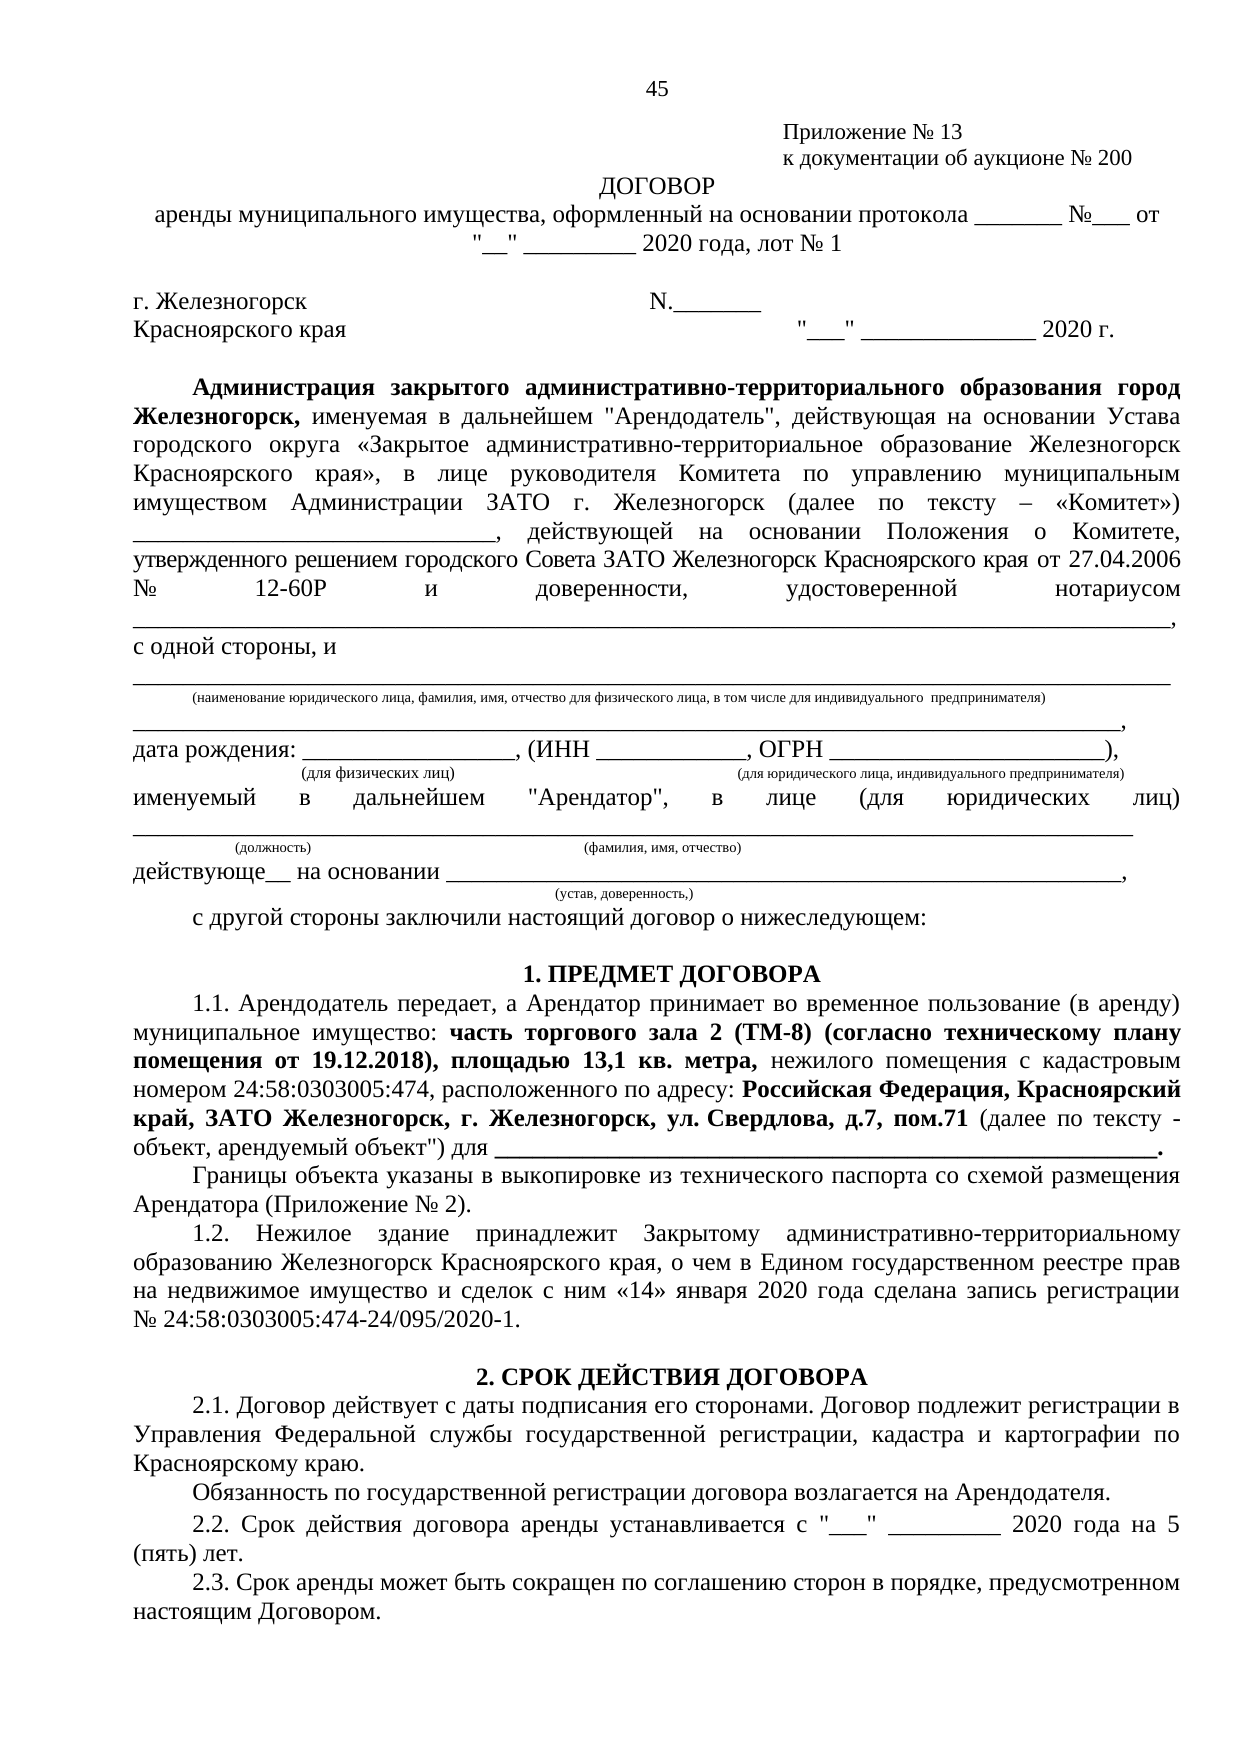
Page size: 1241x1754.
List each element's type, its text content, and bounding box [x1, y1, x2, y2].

text аренды муниципального имущества, оформленный на основании протокола _______ №___ от "__" _________ 2020 года, лот № 1 [133, 199, 1181, 257]
text Обязанность по государственной регистрации договора возлагается на Арендодателя. [133, 1477, 1181, 1505]
text к документации об аукционе № 200 [783, 144, 1181, 171]
text именуемый в дальнейшем "Арендатор", в лице (для юридических лиц) ________________________________________________________________________________ [133, 782, 1181, 839]
title ДОГОВОР [133, 171, 1181, 199]
text (для физических лиц) (для юридического лица, индивидуального предпринимателя) [133, 763, 1181, 782]
text Приложение № 13 [783, 118, 1181, 144]
text _______________________________________________________________________________, [133, 705, 1181, 734]
text (устав, доверенность,) [133, 885, 1181, 902]
text 1.2. Нежилое здание принадлежит Закрытому административно-территориальному образованию Железногорск Красноярского края, о чем в Едином государственном реестре прав на недвижимое имущество и сделок с ним «14» января 2020 года сделана запись регистрации № 24:58:0303005:474-24/095/2020-1. [133, 1218, 1181, 1333]
text с другой стороны заключили настоящий договор о нижеследующем: [133, 902, 1181, 930]
text 2.2. Срок действия договора аренды устанавливается с "___" _________ 2020 года на 5 (пять) лет. [133, 1509, 1181, 1567]
text Границы объекта указаны в выкопировке из технического паспорта со схемой размещения Арендатора (Приложение № 2). [133, 1160, 1181, 1218]
text 2.3. Срок аренды может быть сокращен по соглашению сторон в порядке, предусмотренном настоящим Договором. [133, 1567, 1181, 1624]
text (наименование юридического лица, фамилия, имя, отчество для физического лица, в том числе для индивидуального предпринимателя) [133, 688, 1181, 705]
text 1.1. Арендодатель передает, а Арендатор принимает во временное пользование (в аренду) муниципальное имущество: часть торгового зала 2 (ТМ-8) (согласно техническому плану помещения от 19.12.2018), площадью 13,1 кв. метра, нежилого помещения с кадастровым номером 24:58:0303005:474, расположенного по адресу: Российская Федерация, Красноярский край, ЗАТО Железногорск, г. Железногорск, ул. Свердлова, д.7, пом.71 (далее по тексту - объект, арендуемый объект") для _____________________________________________________. [133, 988, 1181, 1160]
text (должность) (фамилия, имя, отчество) [133, 839, 1181, 856]
text дата рождения: _________________, (ИНН ____________, ОГРН ______________________), [133, 734, 1181, 763]
text 2.1. Договор действует с даты подписания его сторонами. Договор подлежит регистрации в Управления Федеральной службы государственной регистрации, кадастра и картографии по Красноярскому краю. [133, 1390, 1181, 1477]
text г. Железногорск N._______ [133, 286, 1181, 314]
text ___________________________________________________________________________________ [133, 659, 1181, 688]
text 2. СРОК ДЕЙСТВИЯ ДОГОВОРА [133, 1362, 1181, 1390]
text Красноярского края "___" ______________ 2020 г. [133, 314, 1181, 343]
text действующе__ на основании ______________________________________________________, [133, 856, 1181, 885]
text Администрация закрытого административно-территориального образования город Железногорск, именуемая в дальнейшем "Арендодатель", действующая на основании Устава городского округа «Закрытое административно-территориальное образование Железногорск Красноярского края», в лице руководителя Комитета по управлению муниципальным имуществом Администрации ЗАТО г. Железногорск (далее по тексту – «Комитет») _____________________________, действующей на основании Положения о Комитете, утвержденного решением городского Совета ЗАТО Железногорск Красноярского края от 27.04.2006 № 12-60Р и доверенности, удостоверенной нотариусом ___________________________________________________________________________________, с одной стороны, и [133, 372, 1181, 659]
text 1. ПРЕДМЕТ ДОГОВОРА [133, 959, 1181, 988]
